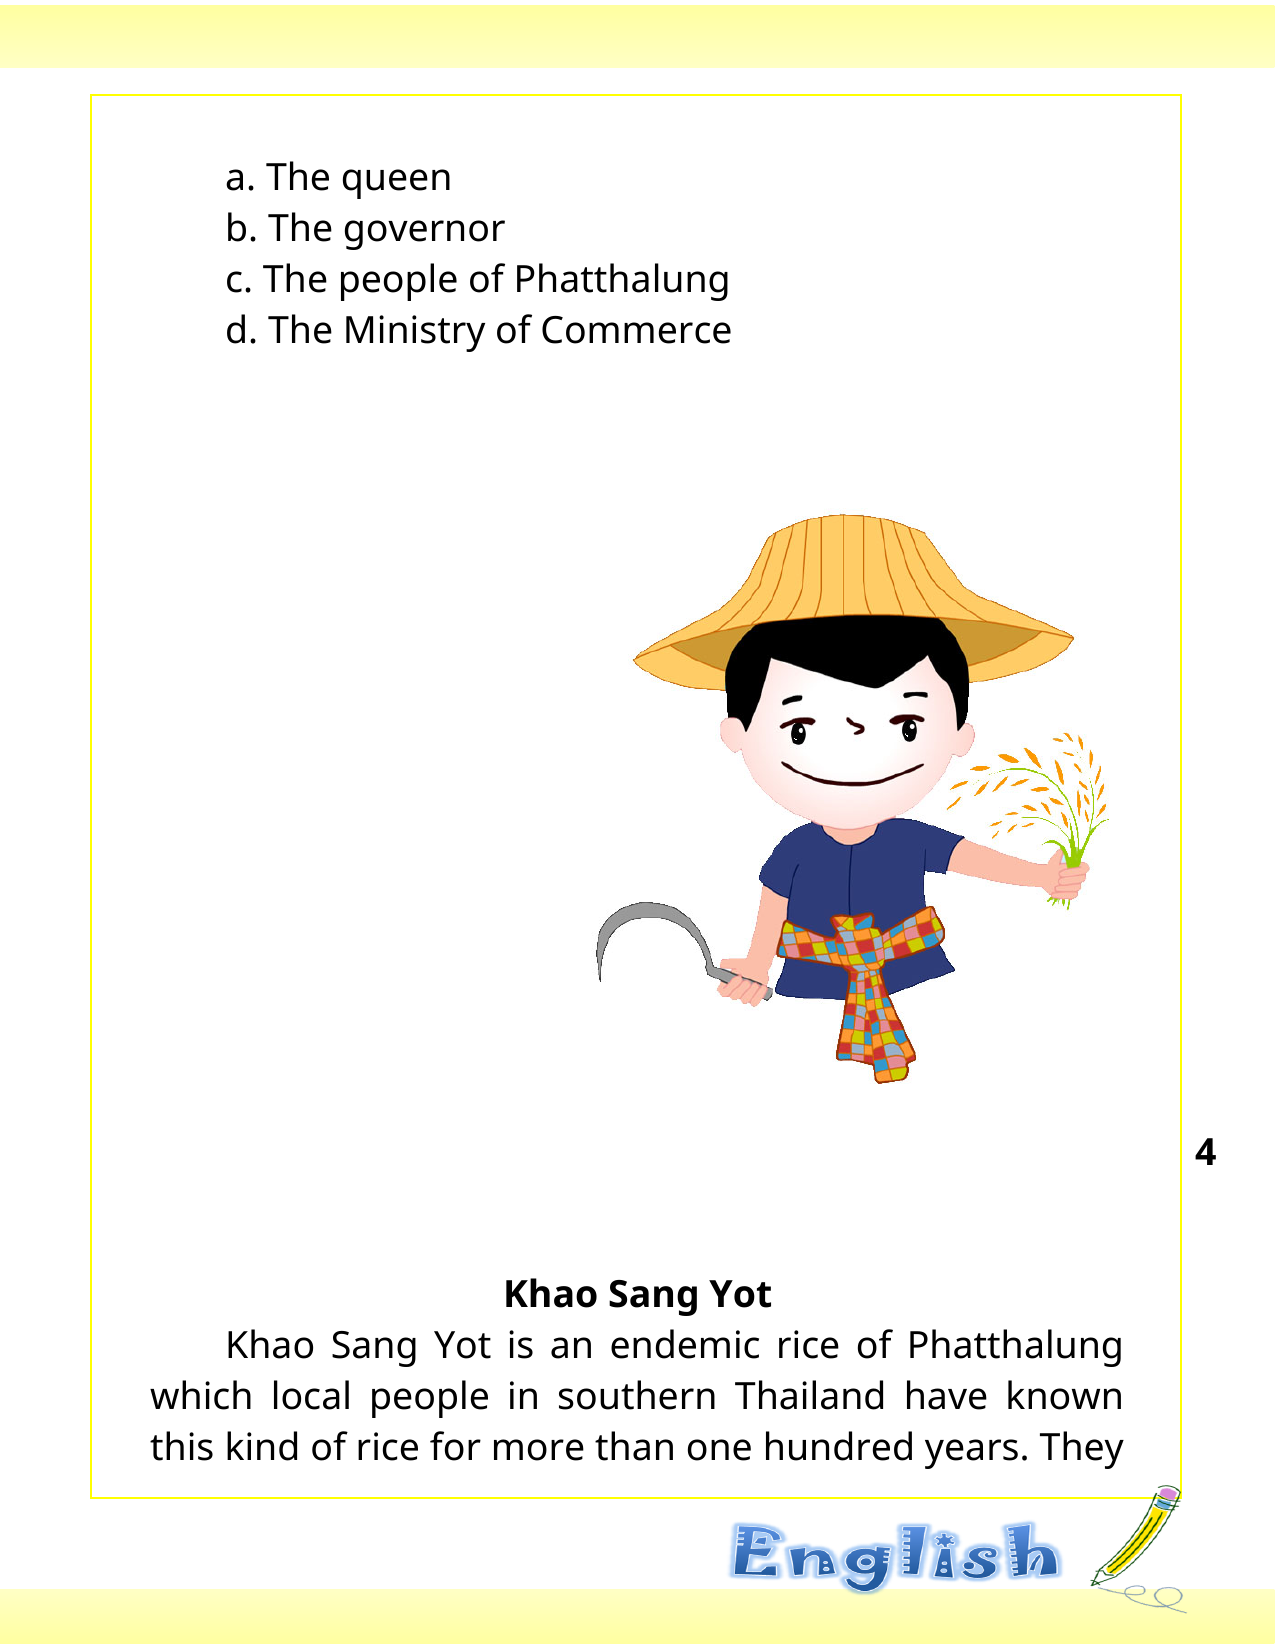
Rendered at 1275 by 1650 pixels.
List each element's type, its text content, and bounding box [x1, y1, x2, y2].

text b. The governor [150, 201, 1125, 252]
text c. The people of Phatthalung [150, 252, 1125, 303]
picture [547, 508, 1130, 1091]
text a. The queen [150, 150, 1125, 201]
picture [717, 1482, 1265, 1622]
text d. The Ministry of Commerce [150, 303, 1125, 354]
text Khao Sang Yot [150, 1267, 1125, 1318]
